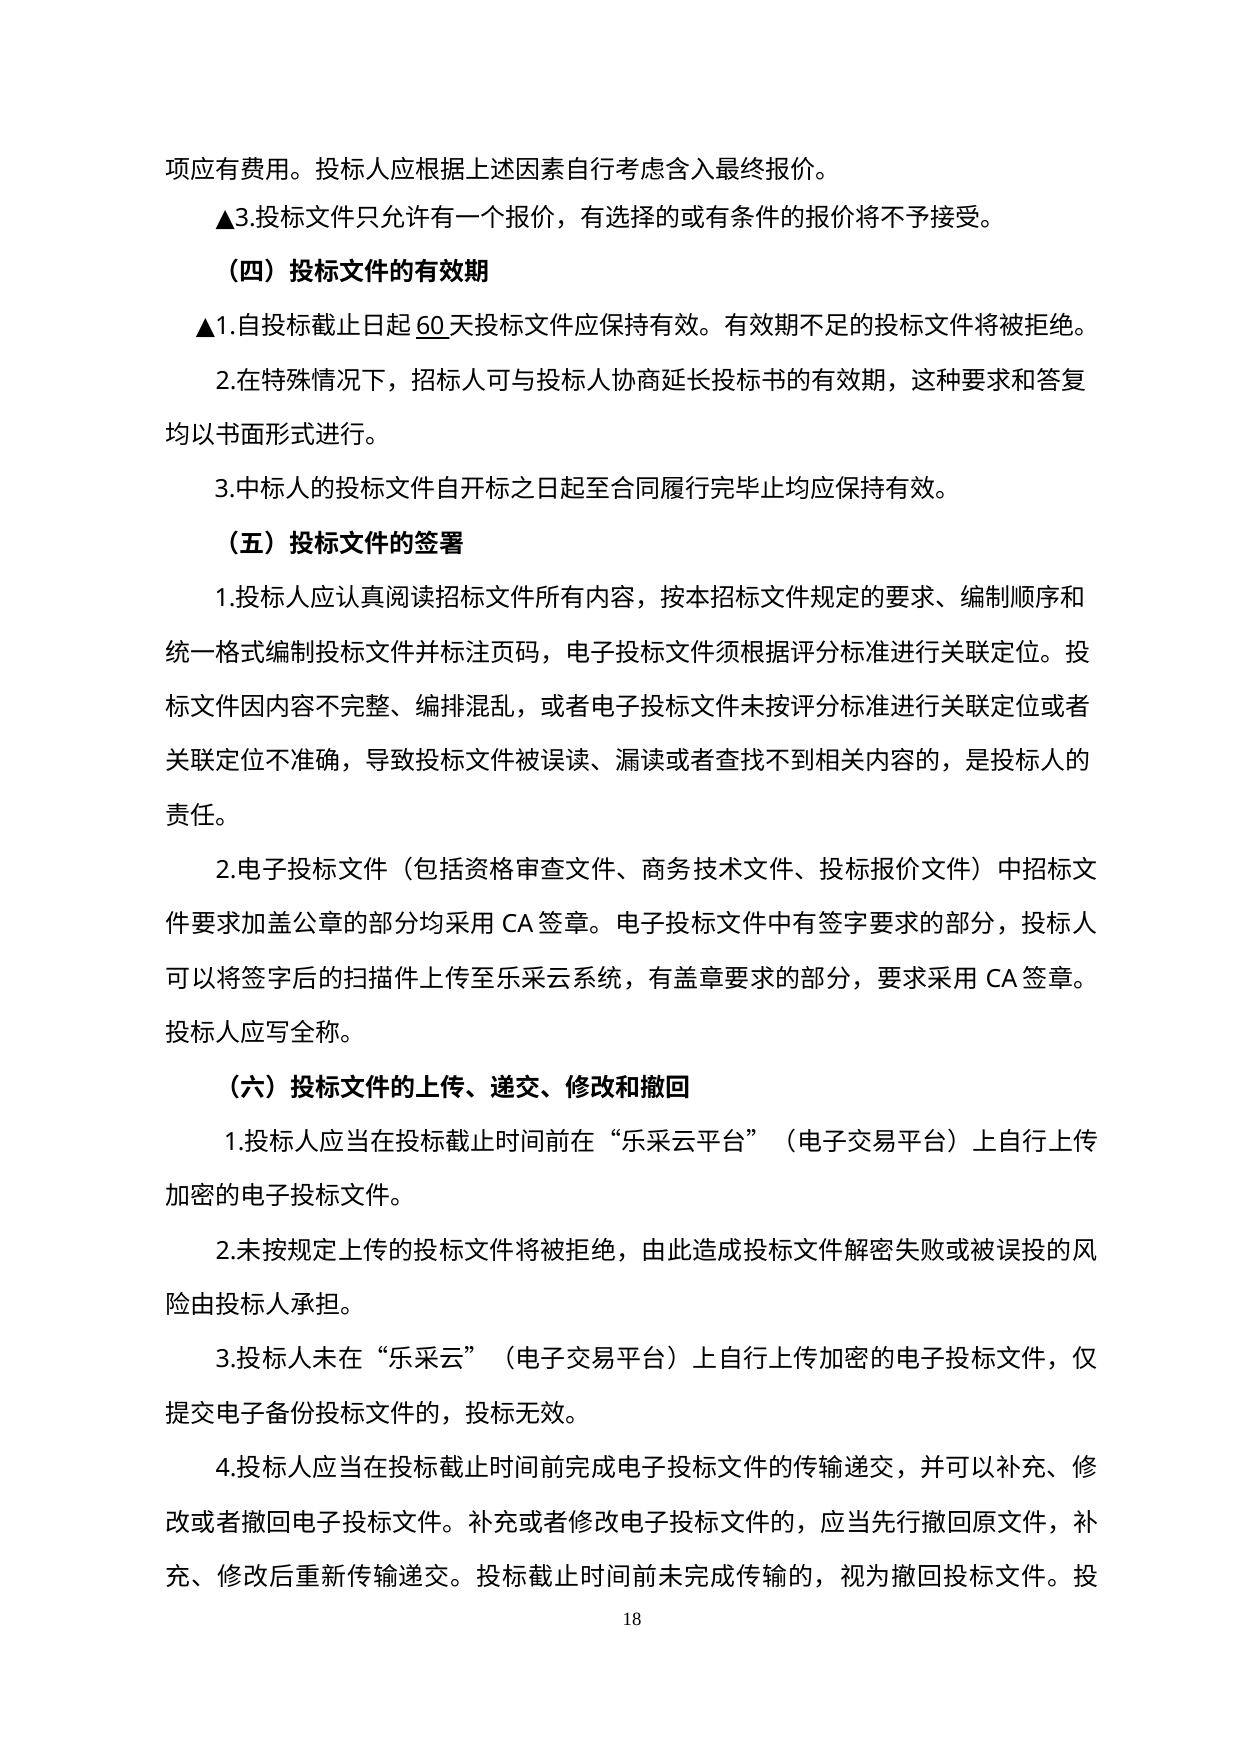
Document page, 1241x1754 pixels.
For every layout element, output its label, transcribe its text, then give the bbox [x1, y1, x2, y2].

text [165, 150, 1098, 186]
list ▲1.自投标截止日起60天投标文件应保持有效。有效期不足的投标文件将被拒绝。 [196, 306, 1098, 342]
text 2.电子投标文件（包括资格审查文件、商务技术文件、投标报价文件）中招标文件要求加盖公章的部分均采用CA签章。电子投标文件中有签字要求的部分，投标人可以将签字后的扫描件上传至乐采云系统，有盖章要求的部分，要求采用CA签章。投标人应写全称。 [165, 849, 1098, 1049]
text ▲3.投标文件只允许有一个报价，有选择的或有条件的报价将不予接受。 [165, 197, 1098, 233]
text （五）投标文件的签署 [165, 523, 1098, 559]
list （四）投标文件的有效期 [165, 251, 1098, 288]
text 3.投标人未在“乐采云”（电子交易平台）上自行上传加密的电子投标文件，仅提交电子备份投标文件的，投标无效。 [165, 1339, 1098, 1429]
text 3.中标人的投标文件自开标之日起至合同履行完毕止均应保持有效。 [165, 469, 1098, 505]
text （六）投标文件的上传、递交、修改和撤回 [165, 1067, 1098, 1103]
list 2.在特殊情况下，招标人可与投标人协商延长投标书的有效期，这种要求和答复均以书面形式进行。 [165, 360, 1098, 451]
text 2.未按规定上传的投标文件将被拒绝，由此造成投标文件解密失败或被误投的风险由投标人承担。 [165, 1230, 1098, 1321]
text 1.投标人应当在投标截止时间前在“乐采云平台”（电子交易平台）上自行上传加密的电子投标文件。 [165, 1121, 1098, 1212]
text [165, 1448, 1098, 1593]
text 1.投标人应认真阅读招标文件所有内容，按本招标文件规定的要求、编制顺序和统一格式编制投标文件并标注页码，电子投标文件须根据评分标准进行关联定位。投标文件因内容不完整、编排混乱，或者电子投标文件未按评分标准进行关联定位或者关联定位不准确，导致投标文件被误读、漏读或者查找不到相关内容的，是投标人的责任。 [165, 578, 1098, 831]
